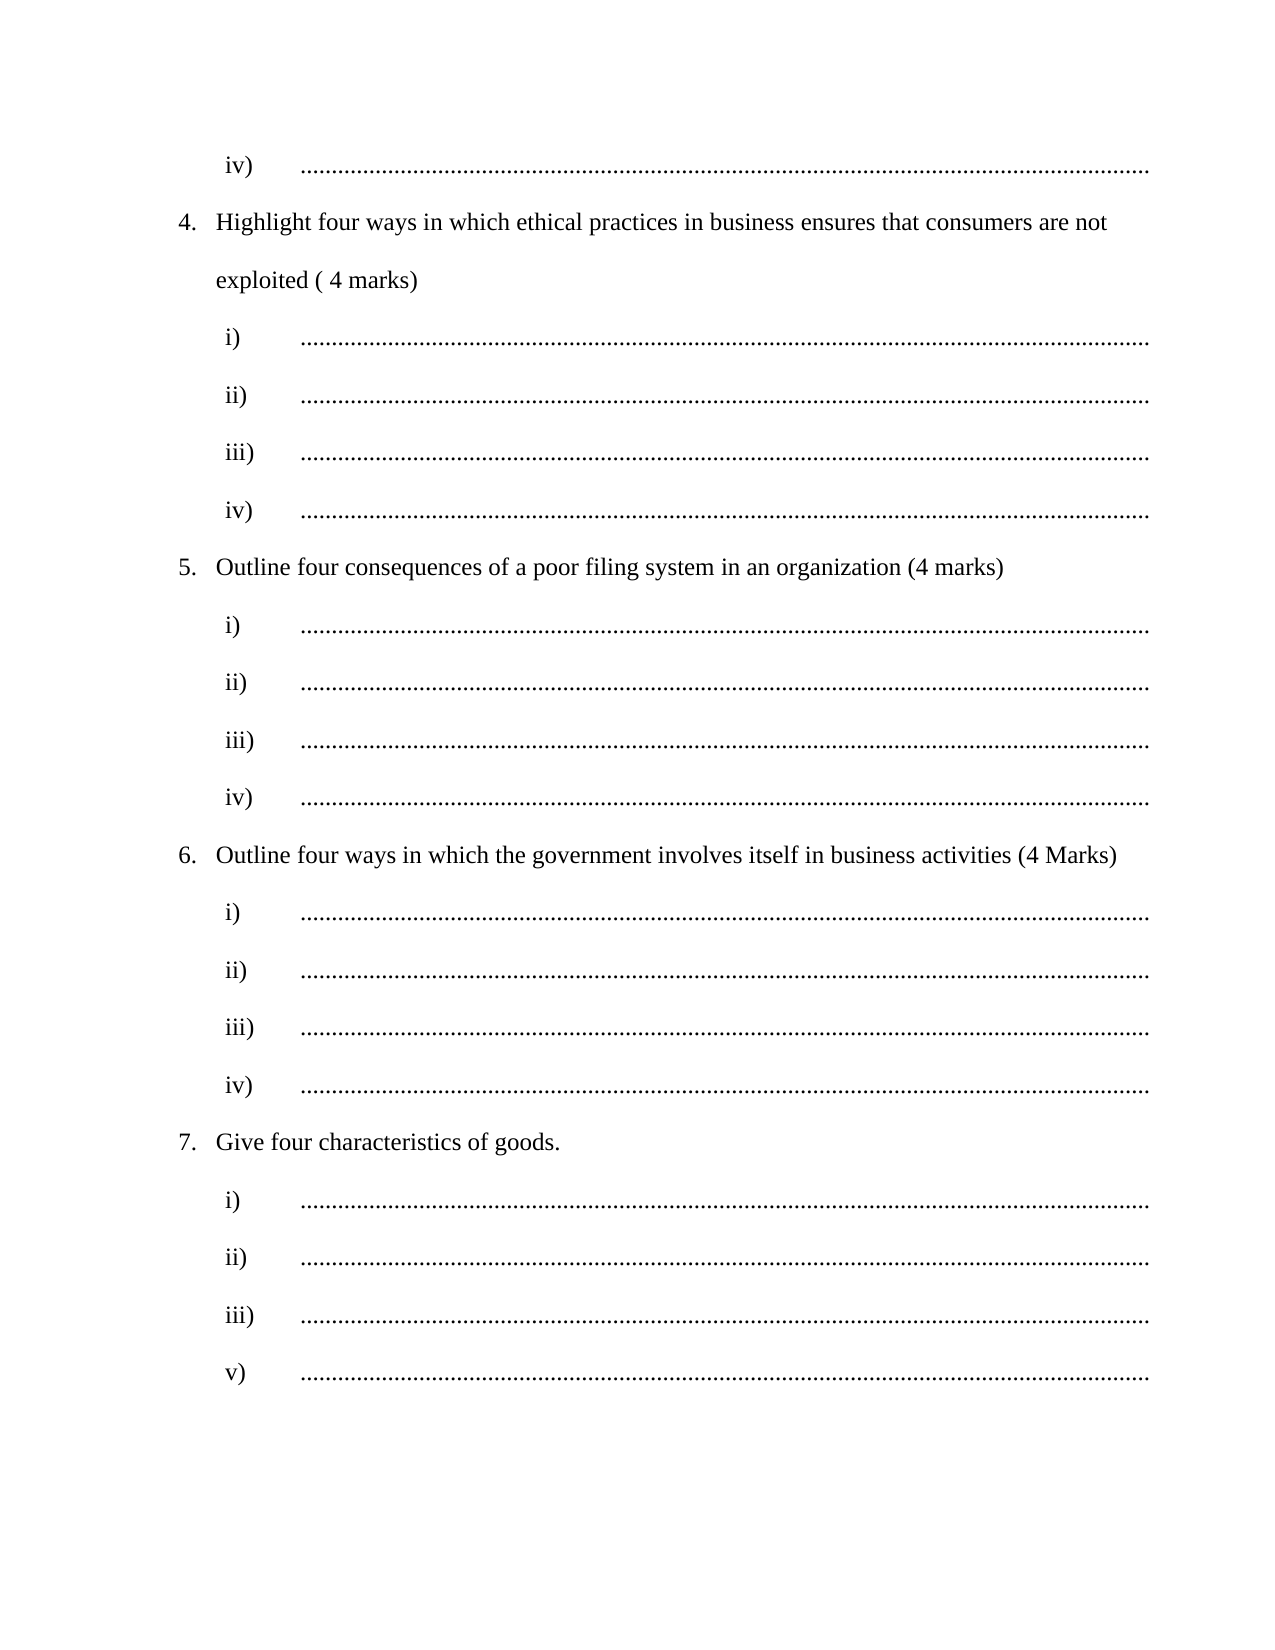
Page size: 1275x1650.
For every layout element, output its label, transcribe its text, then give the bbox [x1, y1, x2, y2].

list i) ........................................................................................................................................ [225, 322, 1153, 351]
list Outline four ways in which the government involves itself in business activities (4 Marks) [178, 840, 1153, 869]
list iii) ........................................................................................................................................ [225, 1300, 1153, 1329]
list i) ........................................................................................................................................ [225, 610, 1153, 639]
list ii) ........................................................................................................................................ [225, 667, 1153, 696]
list Highlight four ways in which ethical practices in business ensures that consumers are not exploited ( 4 marks) [178, 207, 1153, 294]
list iv) ........................................................................................................................................ [225, 782, 1153, 811]
list ii) ........................................................................................................................................ [225, 1242, 1153, 1271]
list Outline four consequences of a poor filing system in an organization (4 marks) [178, 552, 1153, 581]
list iv) ........................................................................................................................................ [225, 495, 1153, 524]
list Give four characteristics of goods. [178, 1127, 1153, 1156]
list iii) ........................................................................................................................................ [225, 725, 1153, 754]
list i) ........................................................................................................................................ [225, 897, 1153, 926]
list ii) ........................................................................................................................................ [225, 380, 1153, 409]
list i) ........................................................................................................................................ [225, 1185, 1153, 1214]
list iii) ........................................................................................................................................ [225, 1012, 1153, 1041]
list iii) ........................................................................................................................................ [225, 437, 1153, 466]
list ........................................................................................................................................ [225, 1357, 1153, 1386]
list iv) ........................................................................................................................................ [225, 1070, 1153, 1099]
list iv) ........................................................................................................................................ [225, 150, 1153, 179]
list ii) ........................................................................................................................................ [225, 955, 1153, 984]
